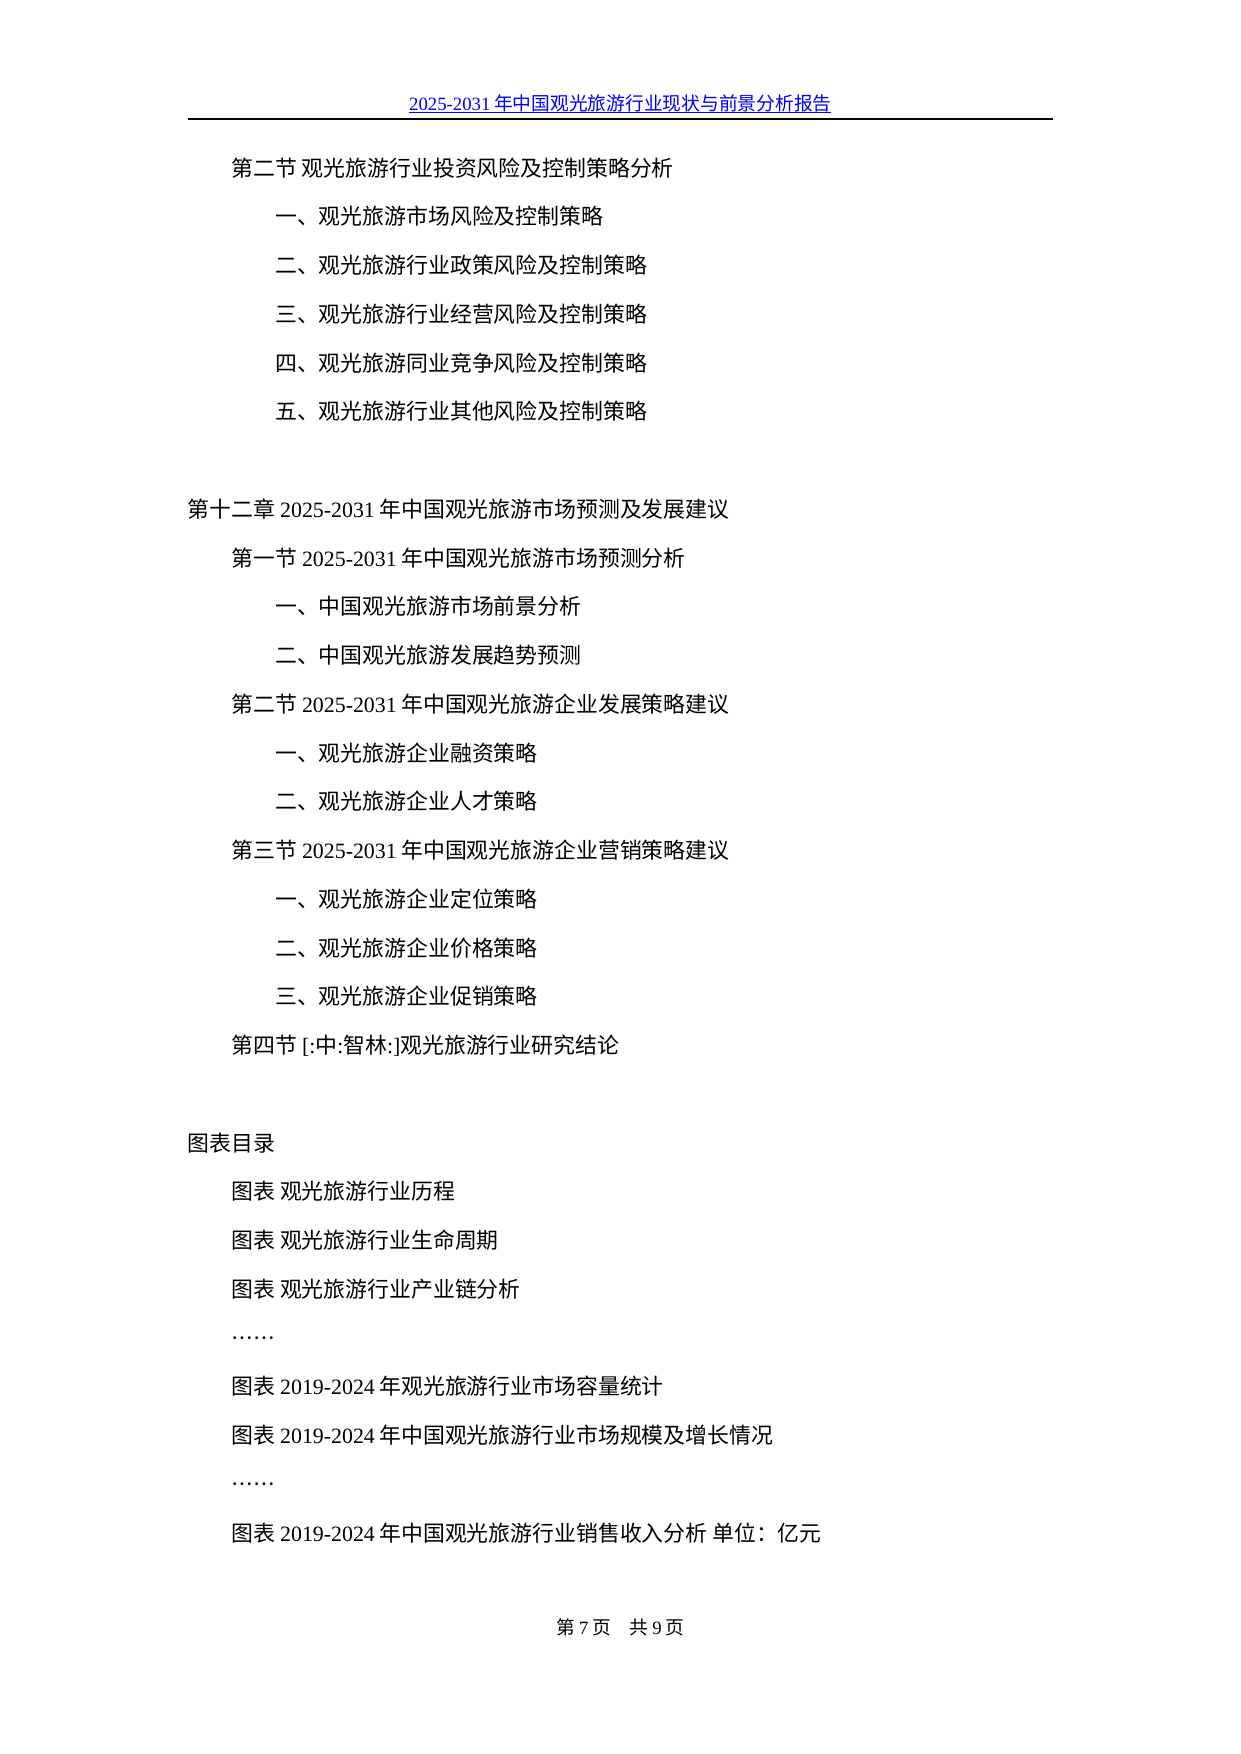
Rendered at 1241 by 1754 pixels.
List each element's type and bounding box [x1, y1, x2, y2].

text [187, 150, 1053, 1548]
